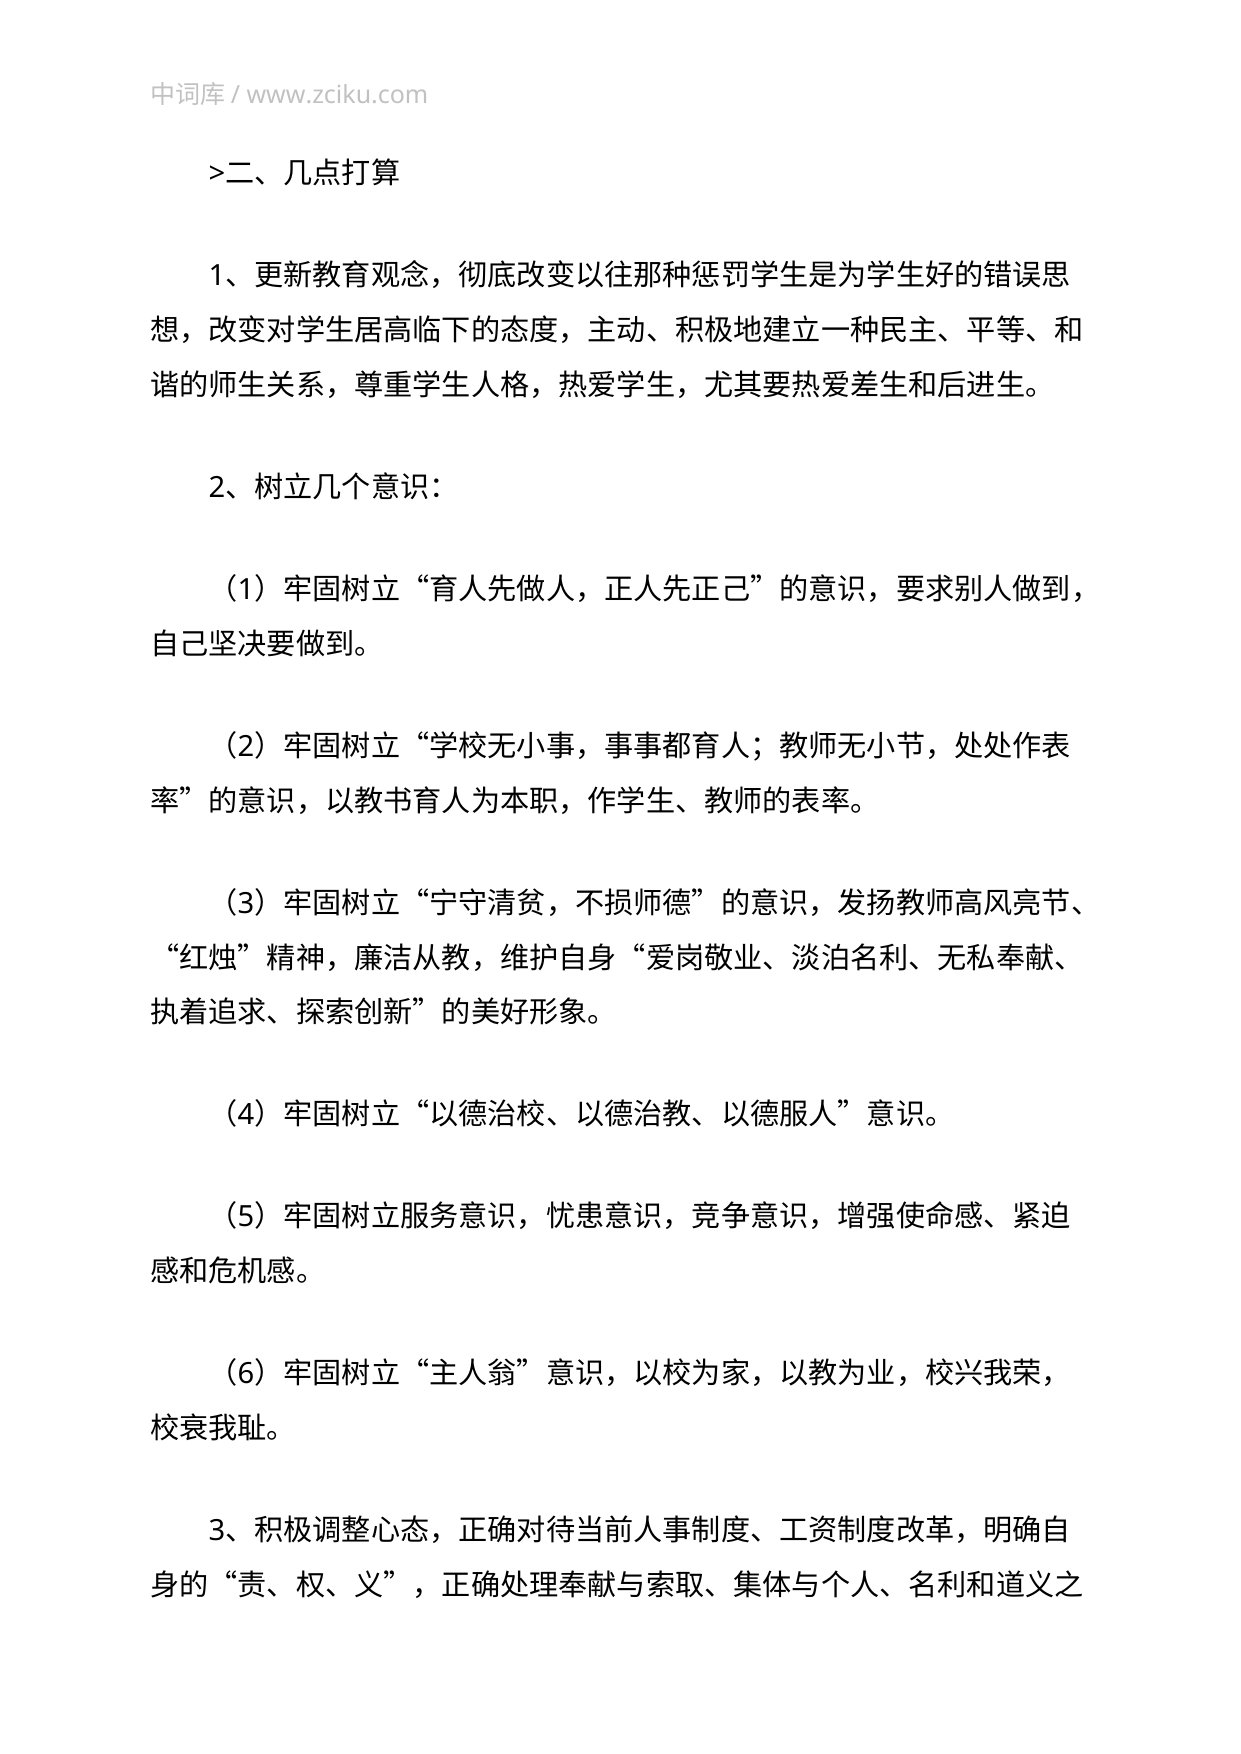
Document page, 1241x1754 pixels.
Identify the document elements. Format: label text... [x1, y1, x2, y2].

text （1）牢固树立“育人先做人，正人先正己”的意识，要求别人做到，自己坚决要做到。 [150, 566, 1090, 663]
text （5）牢固树立服务意识，忧患意识，竞争意识，增强使命感、紧迫感和危机感。 [150, 1193, 1090, 1290]
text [150, 1506, 1090, 1604]
text （6）牢固树立“主人翁”意识，以校为家，以教为业，校兴我荣，校衰我耻。 [150, 1349, 1090, 1447]
text （4）牢固树立“以德治校、以德治教、以德服人”意识。 [150, 1091, 1090, 1133]
text （2）牢固树立“学校无小事，事事都育人；教师无小节，处处作表率”的意识，以教书育人为本职，作学生、教师的表率。 [150, 722, 1090, 820]
text >二、几点打算 [150, 150, 1090, 192]
text 1、更新教育观念，彻底改变以往那种惩罚学生是为学生好的错误思想，改变对学生居高临下的态度，主动、积极地建立一种民主、平等、和谐的师生关系，尊重学生人格，热爱学生，尤其要热爱差生和后进生。 [150, 252, 1090, 404]
text （3）牢固树立“宁守清贫，不损师德”的意识，发扬教师高风亮节、“红烛”精神，廉洁从教，维护自身“爱岗敬业、淡泊名利、无私奉献、执着追求、探索创新”的美好形象。 [150, 879, 1090, 1031]
text 2、树立几个意识： [150, 464, 1090, 506]
